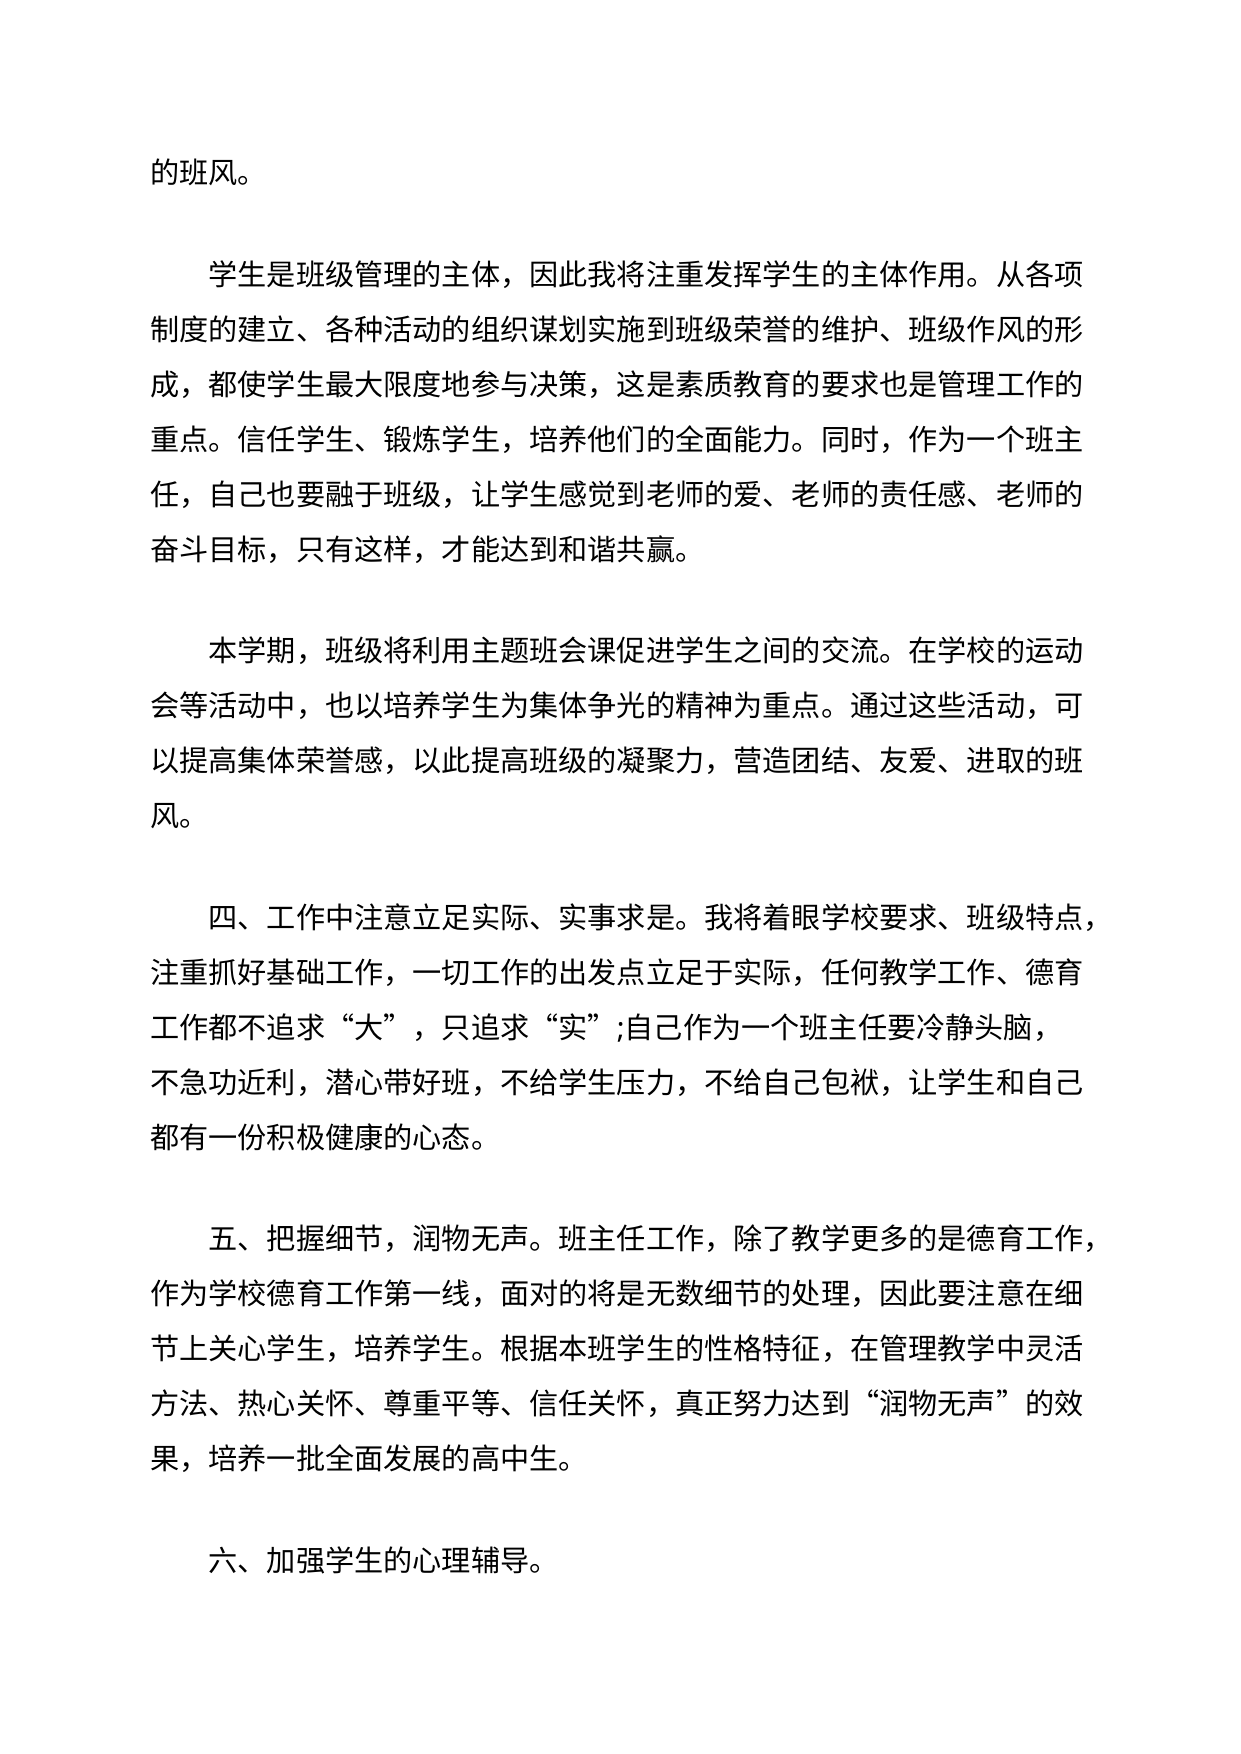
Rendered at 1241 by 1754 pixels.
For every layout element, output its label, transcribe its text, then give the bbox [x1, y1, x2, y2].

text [150, 150, 1090, 192]
text 本学期，班级将利用主题班会课促进学生之间的交流。在学校的运动会等活动中，也以培养学生为集体争光的精神为重点。通过这些活动，可以提高集体荣誉感，以此提高班级的凝聚力，营造团结、友爱、进取的班风。 [150, 628, 1090, 835]
text 五、把握细节，润物无声。班主任工作，除了教学更多的是德育工作，作为学校德育工作第一线，面对的将是无数细节的处理，因此要注意在细节上关心学生，培养学生。根据本班学生的性格特征，在管理教学中灵活方法、热心关怀、尊重平等、信任关怀，真正努力达到“润物无声”的效果，培养一批全面发展的高中生。 [150, 1216, 1090, 1478]
text 学生是班级管理的主体，因此我将注重发挥学生的主体作用。从各项制度的建立、各种活动的组织谋划实施到班级荣誉的维护、班级作风的形成，都使学生最大限度地参与决策，这是素质教育的要求也是管理工作的重点。信任学生、锻炼学生，培养他们的全面能力。同时，作为一个班主任，自己也要融于班级，让学生感觉到老师的爱、老师的责任感、老师的奋斗目标，只有这样，才能达到和谐共赢。 [150, 252, 1090, 568]
text 六、加强学生的心理辅导。 [150, 1537, 1090, 1579]
text 四、工作中注意立足实际、实事求是。我将着眼学校要求、班级特点，注重抓好基础工作，一切工作的出发点立足于实际，任何教学工作、德育工作都不追求“大”，只追求“实”;自己作为一个班主任要冷静头脑，不急功近利，潜心带好班，不给学生压力，不给自己包袱，让学生和自己都有一份积极健康的心态。 [150, 894, 1090, 1156]
